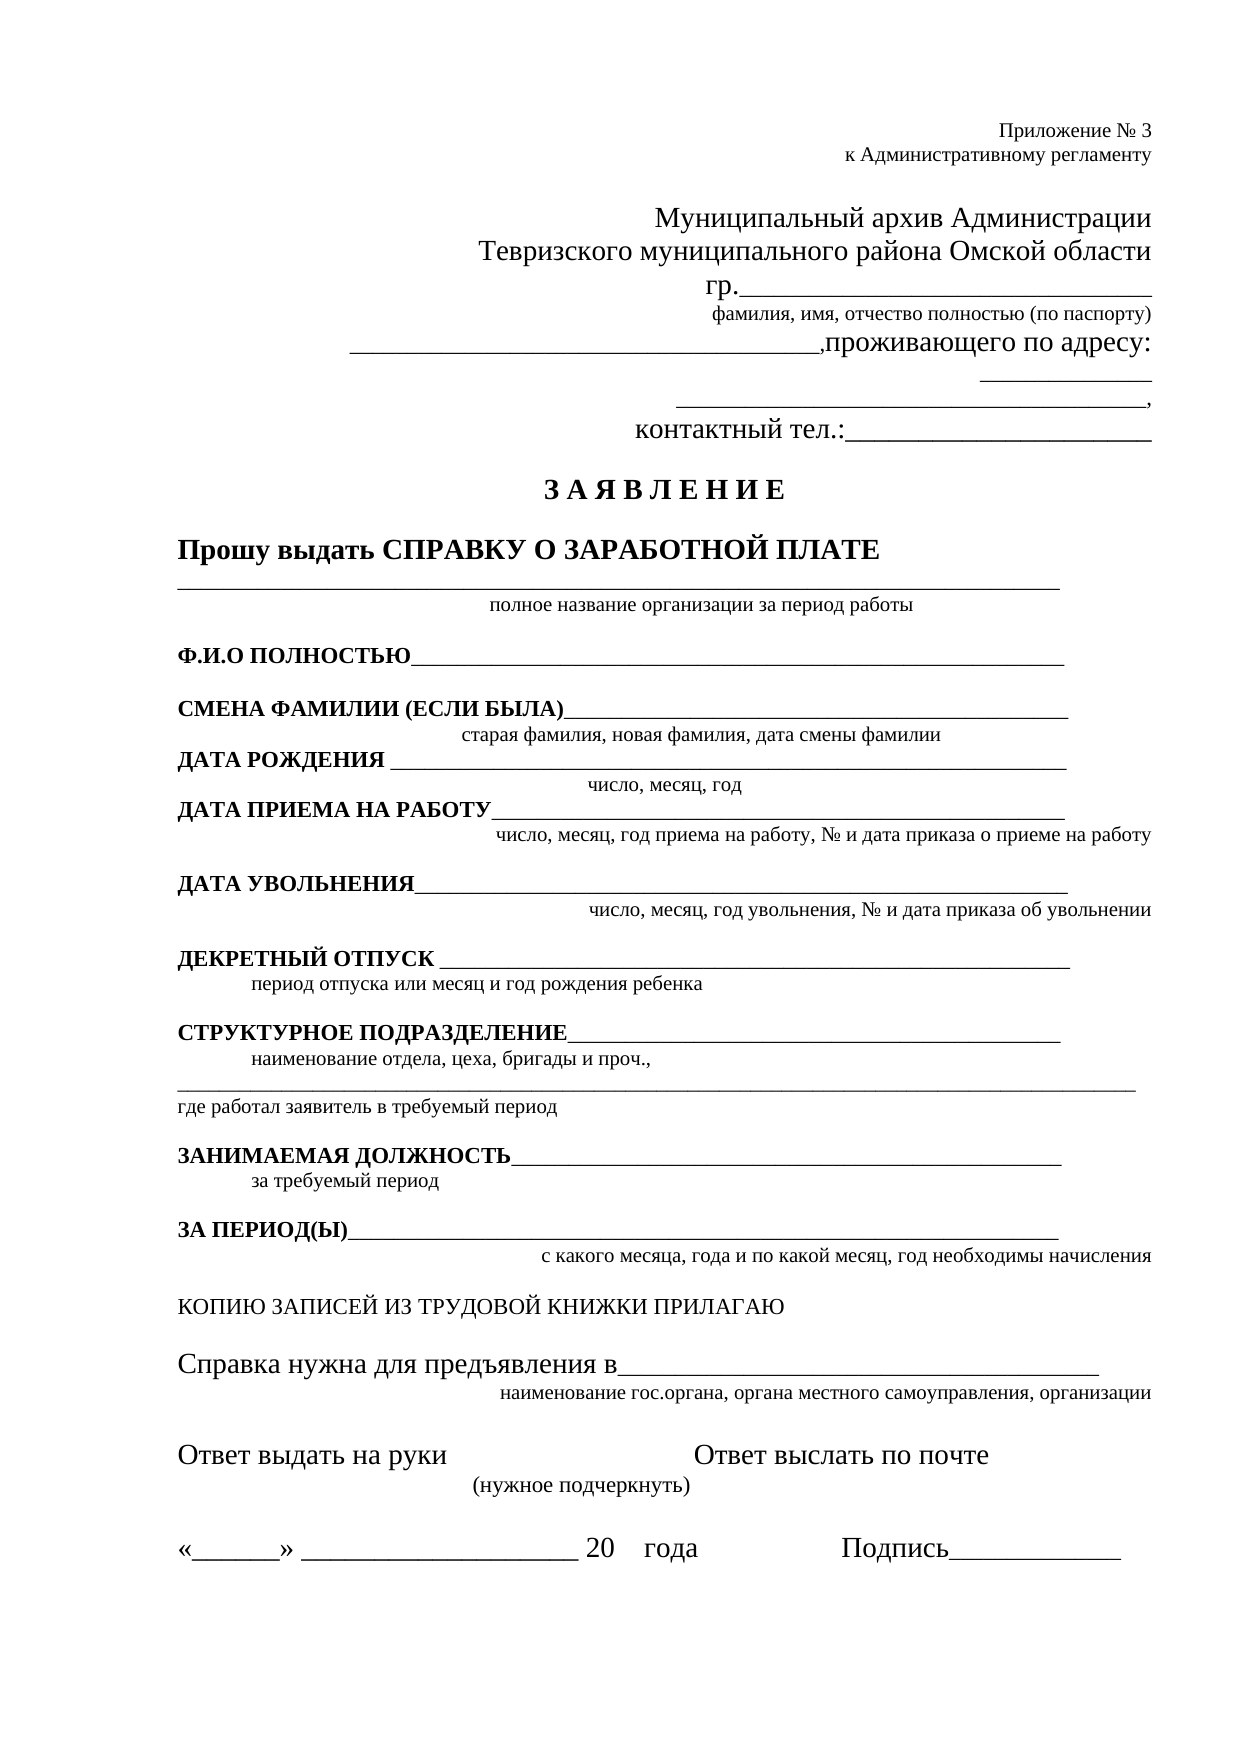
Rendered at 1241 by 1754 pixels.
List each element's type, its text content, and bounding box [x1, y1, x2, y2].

text контактный тел.:_____________________ [177, 411, 1152, 444]
text _________________________________________,проживающего по адресу: _______________ [177, 324, 1152, 384]
text КОПИЮ ЗАПИСЕЙ ИЗ ТРУДОВОЙ КНИЖКИ ПРИЛАГАЮ [177, 1293, 1152, 1320]
text ДАТА РОЖДЕНИЯ ___________________________________________________________ [177, 746, 1152, 772]
text «______» ___________________ 20 года Подпись_______________ [177, 1531, 1152, 1564]
text Муниципальный архив Администрации [177, 200, 1152, 233]
text гр.____________________________________ [177, 267, 1152, 300]
text период отпуска или месяц и год рождения ребенка [177, 971, 1152, 995]
text Приложение № 3 [177, 118, 1152, 142]
text число, месяц, год увольнения, № и дата приказа об увольнении [177, 897, 1152, 921]
text ____________________________________________________________________________________________ [177, 1070, 1152, 1094]
text полное название организации за период работы [177, 592, 1152, 616]
text с какого месяца, года и по какой месяц, год необходимы начисления [177, 1243, 1152, 1267]
text _________________________________________, [177, 384, 1152, 411]
text СТРУКТУРНОЕ ПОДРАЗДЕЛЕНИЕ___________________________________________ [177, 1019, 1152, 1046]
text СМЕНА ФАМИЛИИ (ЕСЛИ БЫЛА)____________________________________________ [177, 695, 1152, 722]
text наименование гос.органа, органа местного самоуправления, организации [177, 1379, 1152, 1404]
text число, месяц, год [177, 772, 1152, 796]
text Справка нужна для предъявления в__________________________________________ [177, 1346, 1152, 1379]
text число, месяц, год приема на работу, № и дата приказа о приеме на работу [177, 822, 1152, 846]
text Ф.И.О ПОЛНОСТЬЮ_________________________________________________________ [177, 642, 1152, 669]
text З А Я В Л Е Н И Е [177, 472, 1152, 506]
text наименование отдела, цеха, бригады и проч., [177, 1046, 1152, 1070]
text ДАТА ПРИЕМА НА РАБОТУ__________________________________________________ [177, 796, 1152, 822]
text ДЕКРЕТНЫЙ ОТПУСК _______________________________________________________ [177, 945, 1152, 971]
text ДАТА УВОЛЬНЕНИЯ_________________________________________________________ [177, 871, 1152, 897]
text Тевризского муниципального района Омской области [177, 233, 1152, 267]
text Прошу выдать СПРАВКУ О ЗАРАБОТНОЙ ПЛАТЕ [177, 532, 1152, 566]
text старая фамилия, новая фамилия, дата смены фамилии [177, 722, 1152, 746]
text ЗАНИМАЕМАЯ ДОЛЖНОСТЬ________________________________________________ [177, 1142, 1152, 1168]
text Ответ выдать на руки Ответ выслать по почте [177, 1437, 1152, 1471]
text _____________________________________________________________________________ [177, 566, 1152, 592]
text (нужное подчеркнуть) [177, 1471, 1152, 1497]
text где работал заявитель в требуемый период [177, 1094, 1152, 1118]
text к Административному регламенту [177, 142, 1152, 166]
text за требуемый период [177, 1168, 1152, 1192]
text ЗА ПЕРИОД(Ы)______________________________________________________________ [177, 1217, 1152, 1243]
text фамилия, имя, отчество полностью (по паспорту) [177, 300, 1152, 324]
